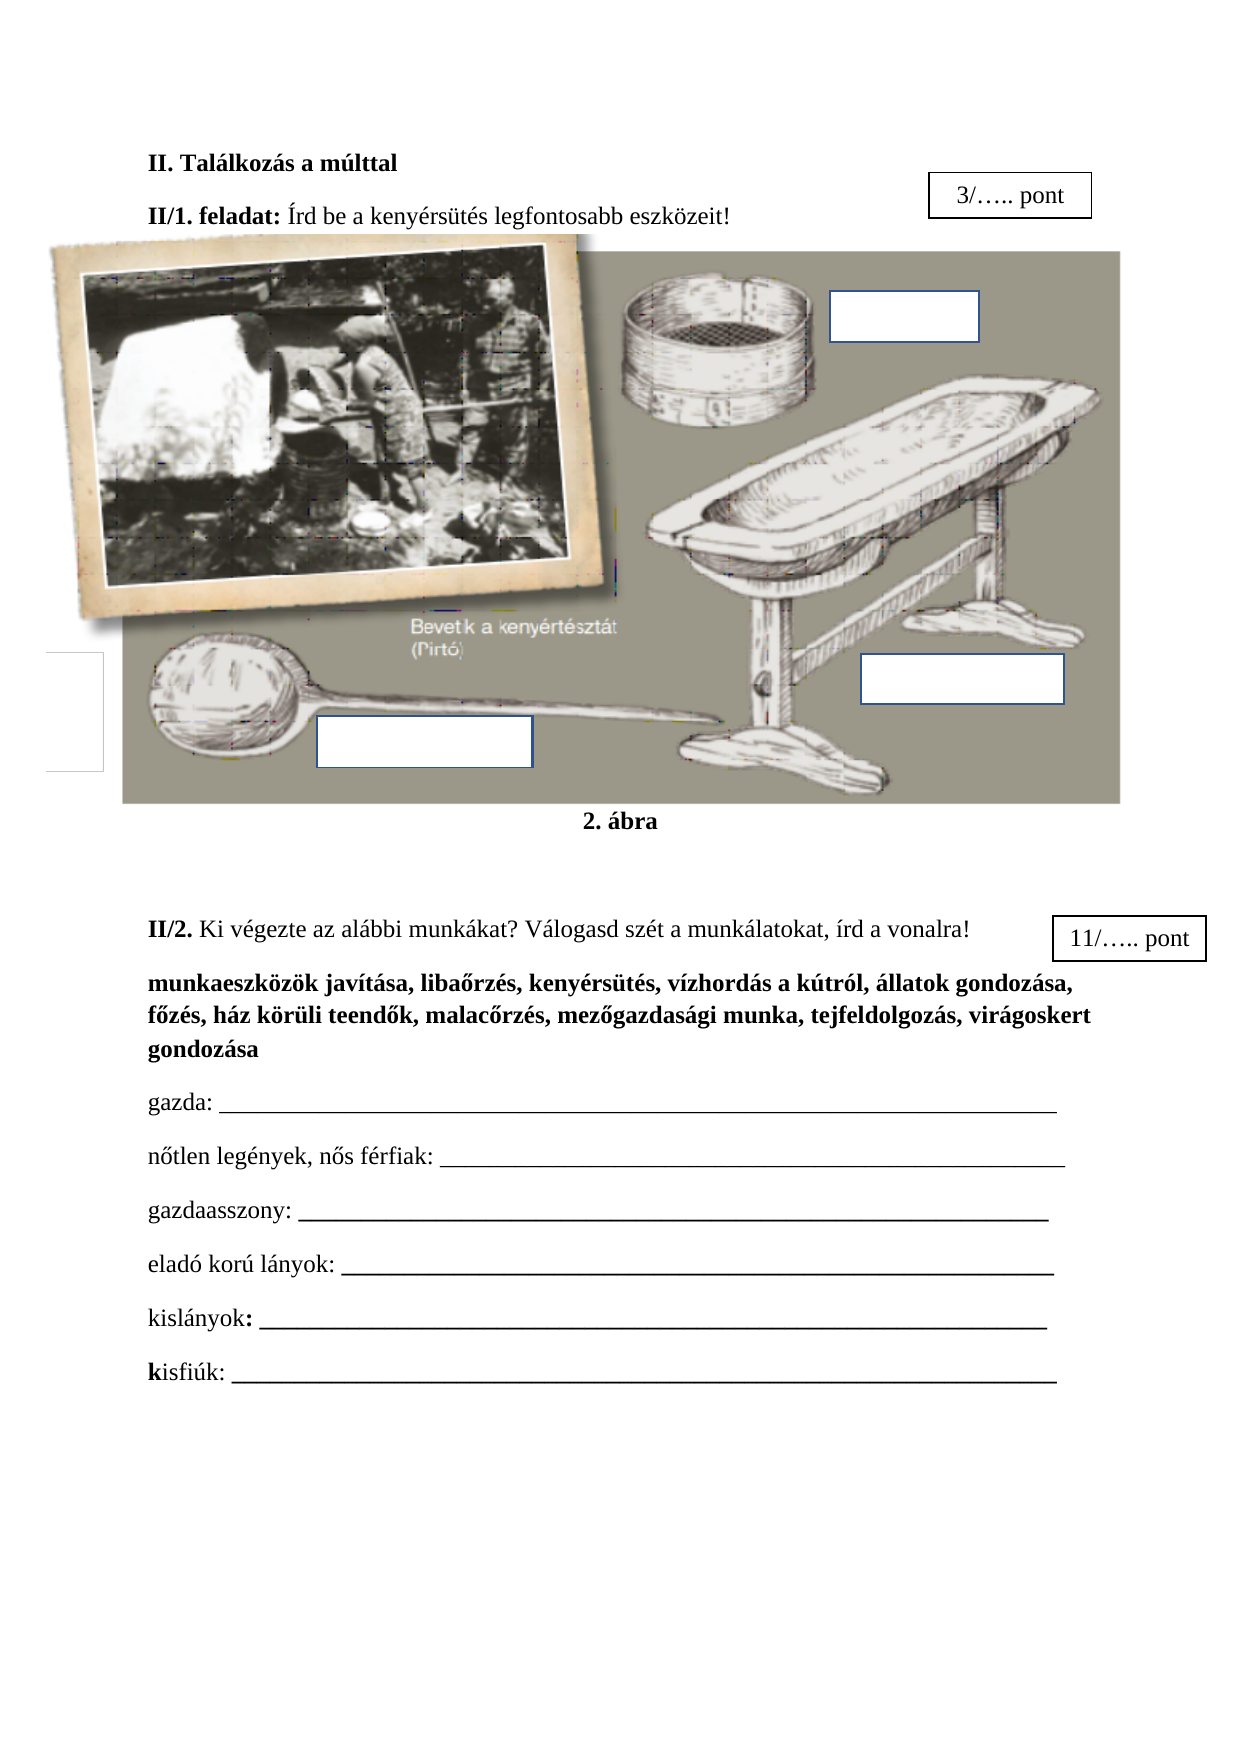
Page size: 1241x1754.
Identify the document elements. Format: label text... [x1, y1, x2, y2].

text II/2. Ki végezte az alábbi munkákat? Válogasd szét a munkálatokat, írd a vonalra! [148, 914, 1093, 942]
text gazda: ___________________________________________________________________ [148, 1087, 1093, 1116]
text munkaeszközök javítása, libaőrzés, kenyérsütés, vízhordás a kútról, állatok gondozása, főzés, ház körüli teendők, malacőrzés, mezőgazdasági munka, tejfeldolgozás, virágoskert gondozása [148, 968, 1093, 1062]
text eladó korú lányok: _________________________________________________________ [148, 1249, 1093, 1278]
text II. Találkozás a múlttal [148, 148, 1093, 176]
text II/1. feladat: Írd be a kenyérsütés legfontosabb eszközeit! [148, 201, 1093, 230]
text kislányok: _______________________________________________________________ [148, 1303, 1093, 1332]
text kisfiúk: __________________________________________________________________ [148, 1357, 1093, 1386]
text gazdaasszony: ____________________________________________________________ [148, 1195, 1093, 1224]
picture [46, 234, 1122, 807]
text nőtlen legények, nős férfiak: __________________________________________________ [148, 1141, 1093, 1170]
text 2. ábra [148, 807, 1093, 835]
